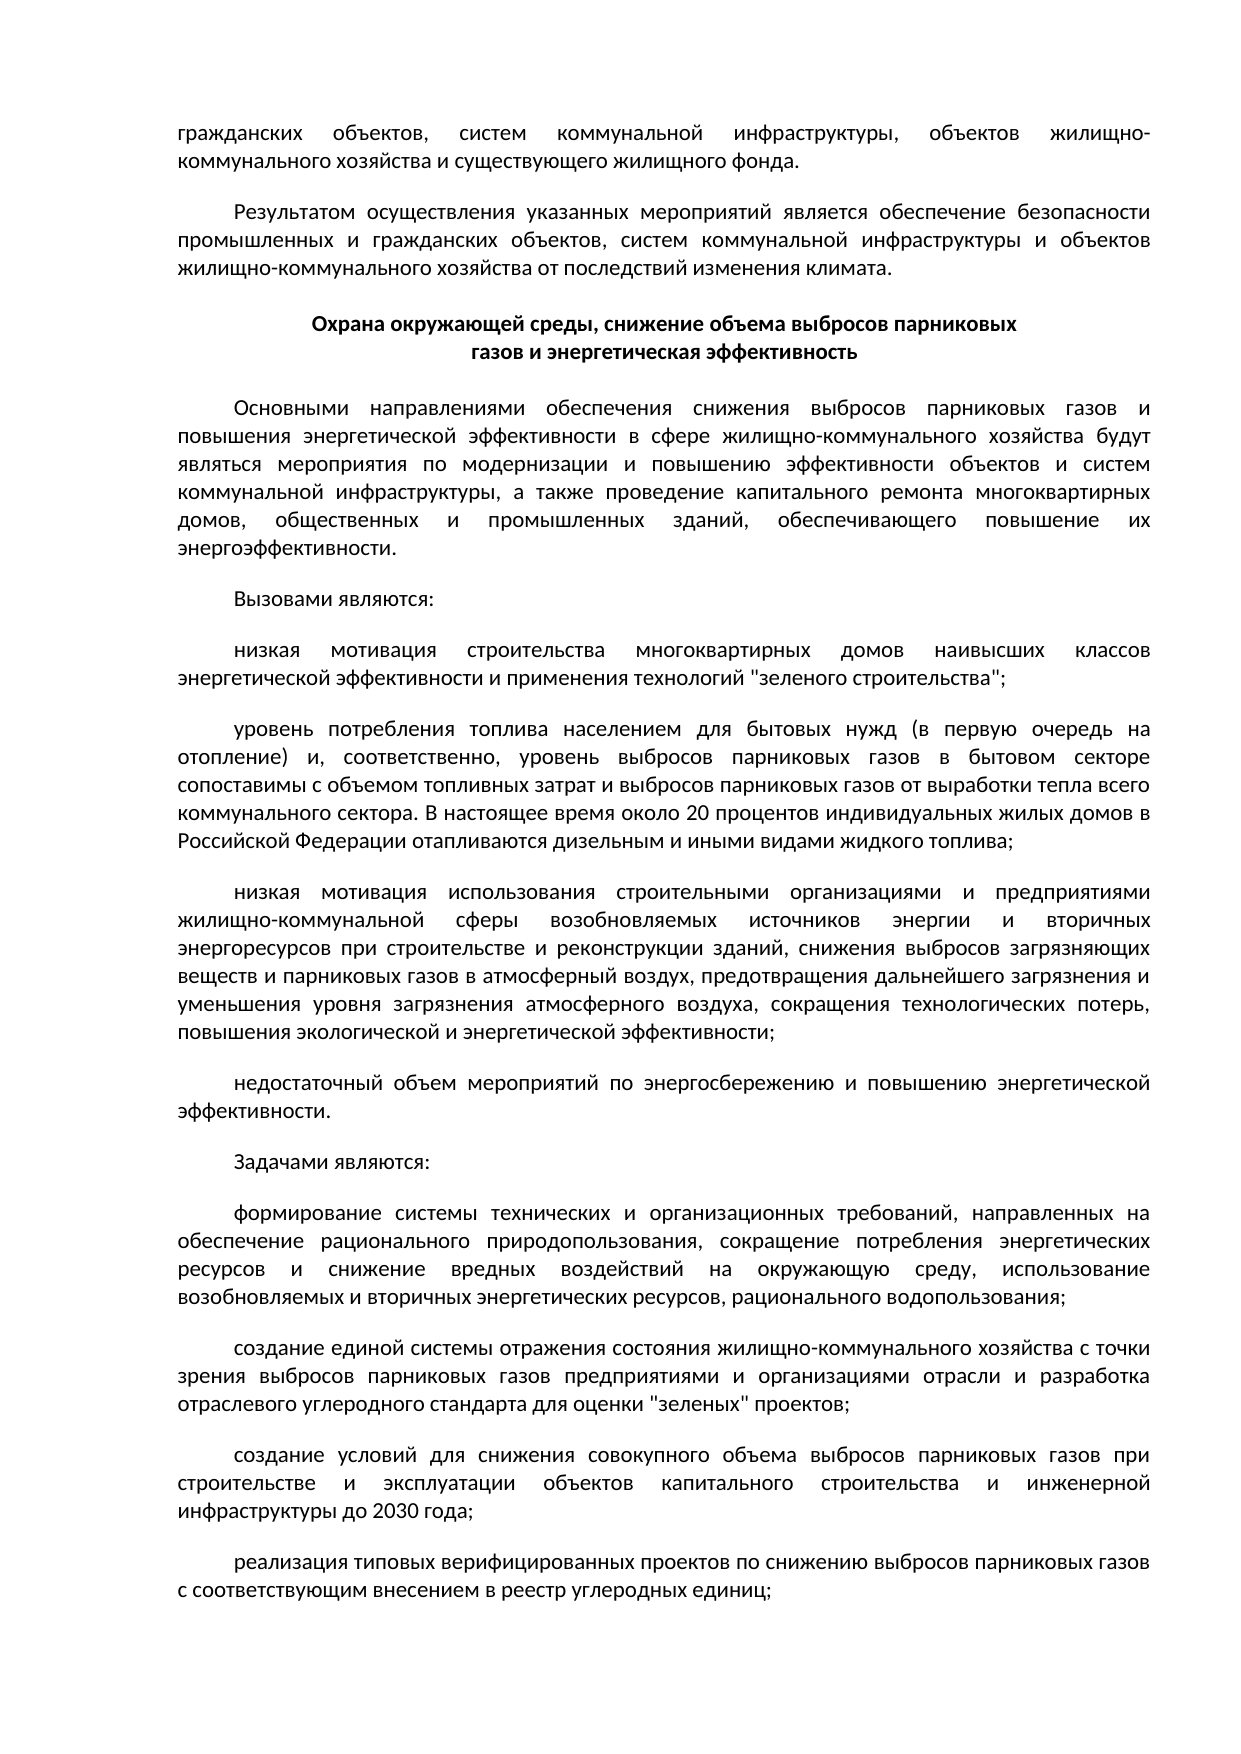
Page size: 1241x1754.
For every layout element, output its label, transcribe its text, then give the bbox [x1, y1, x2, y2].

title газов и энергетическая эффективность [177, 337, 1152, 365]
text недостаточный объем мероприятий по энергосбережению и повышению энергетической эффективности. [177, 1068, 1152, 1124]
text уровень потребления топлива населением для бытовых нужд (в первую очередь на отопление) и, соответственно, уровень выбросов парниковых газов в бытовом секторе сопоставимы с объемом топливных затрат и выбросов парниковых газов от выработки тепла всего коммунального сектора. В настоящее время около 20 процентов индивидуальных жилых домов в Российской Федерации отапливаются дизельным и иными видами жидкого топлива; [177, 714, 1152, 854]
title Охрана окружающей среды, снижение объема выбросов парниковых [177, 309, 1152, 337]
text создание единой системы отражения состояния жилищно-коммунального хозяйства с точки зрения выбросов парниковых газов предприятиями и организациями отрасли и разработка отраслевого углеродного стандарта для оценки "зеленых" проектов; [177, 1333, 1152, 1417]
text низкая мотивация использования строительными организациями и предприятиями жилищно-коммунальной сферы возобновляемых источников энергии и вторичных энергоресурсов при строительстве и реконструкции зданий, снижения выбросов загрязняющих веществ и парниковых газов в атмосферный воздух, предотвращения дальнейшего загрязнения и уменьшения уровня загрязнения атмосферного воздуха, сокращения технологических потерь, повышения экологической и энергетической эффективности; [177, 877, 1152, 1045]
text Основными направлениями обеспечения снижения выбросов парниковых газов и повышения энергетической эффективности в сфере жилищно-коммунального хозяйства будут являться мероприятия по модернизации и повышению эффективности объектов и систем коммунальной инфраструктуры, а также проведение капитального ремонта многоквартирных домов, общественных и промышленных зданий, обеспечивающего повышение их энергоэффективности. [177, 393, 1152, 561]
text Результатом осуществления указанных мероприятий является обеспечение безопасности промышленных и гражданских объектов, систем коммунальной инфраструктуры и объектов жилищно-коммунального хозяйства от последствий изменения климата. [177, 197, 1152, 281]
text низкая мотивация строительства многоквартирных домов наивысших классов энергетической эффективности и применения технологий "зеленого строительства"; [177, 635, 1152, 691]
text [177, 118, 1152, 174]
text реализация типовых верифицированных проектов по снижению выбросов парниковых газов с соответствующим внесением в реестр углеродных единиц; [177, 1547, 1152, 1603]
text создание условий для снижения совокупного объема выбросов парниковых газов при строительстве и эксплуатации объектов капитального строительства и инженерной инфраструктуры до 2030 года; [177, 1440, 1152, 1524]
text Вызовами являются: [177, 584, 1152, 612]
text Задачами являются: [177, 1147, 1152, 1175]
text формирование системы технических и организационных требований, направленных на обеспечение рационального природопользования, сокращение потребления энергетических ресурсов и снижение вредных воздействий на окружающую среду, использование возобновляемых и вторичных энергетических ресурсов, рационального водопользования; [177, 1198, 1152, 1310]
